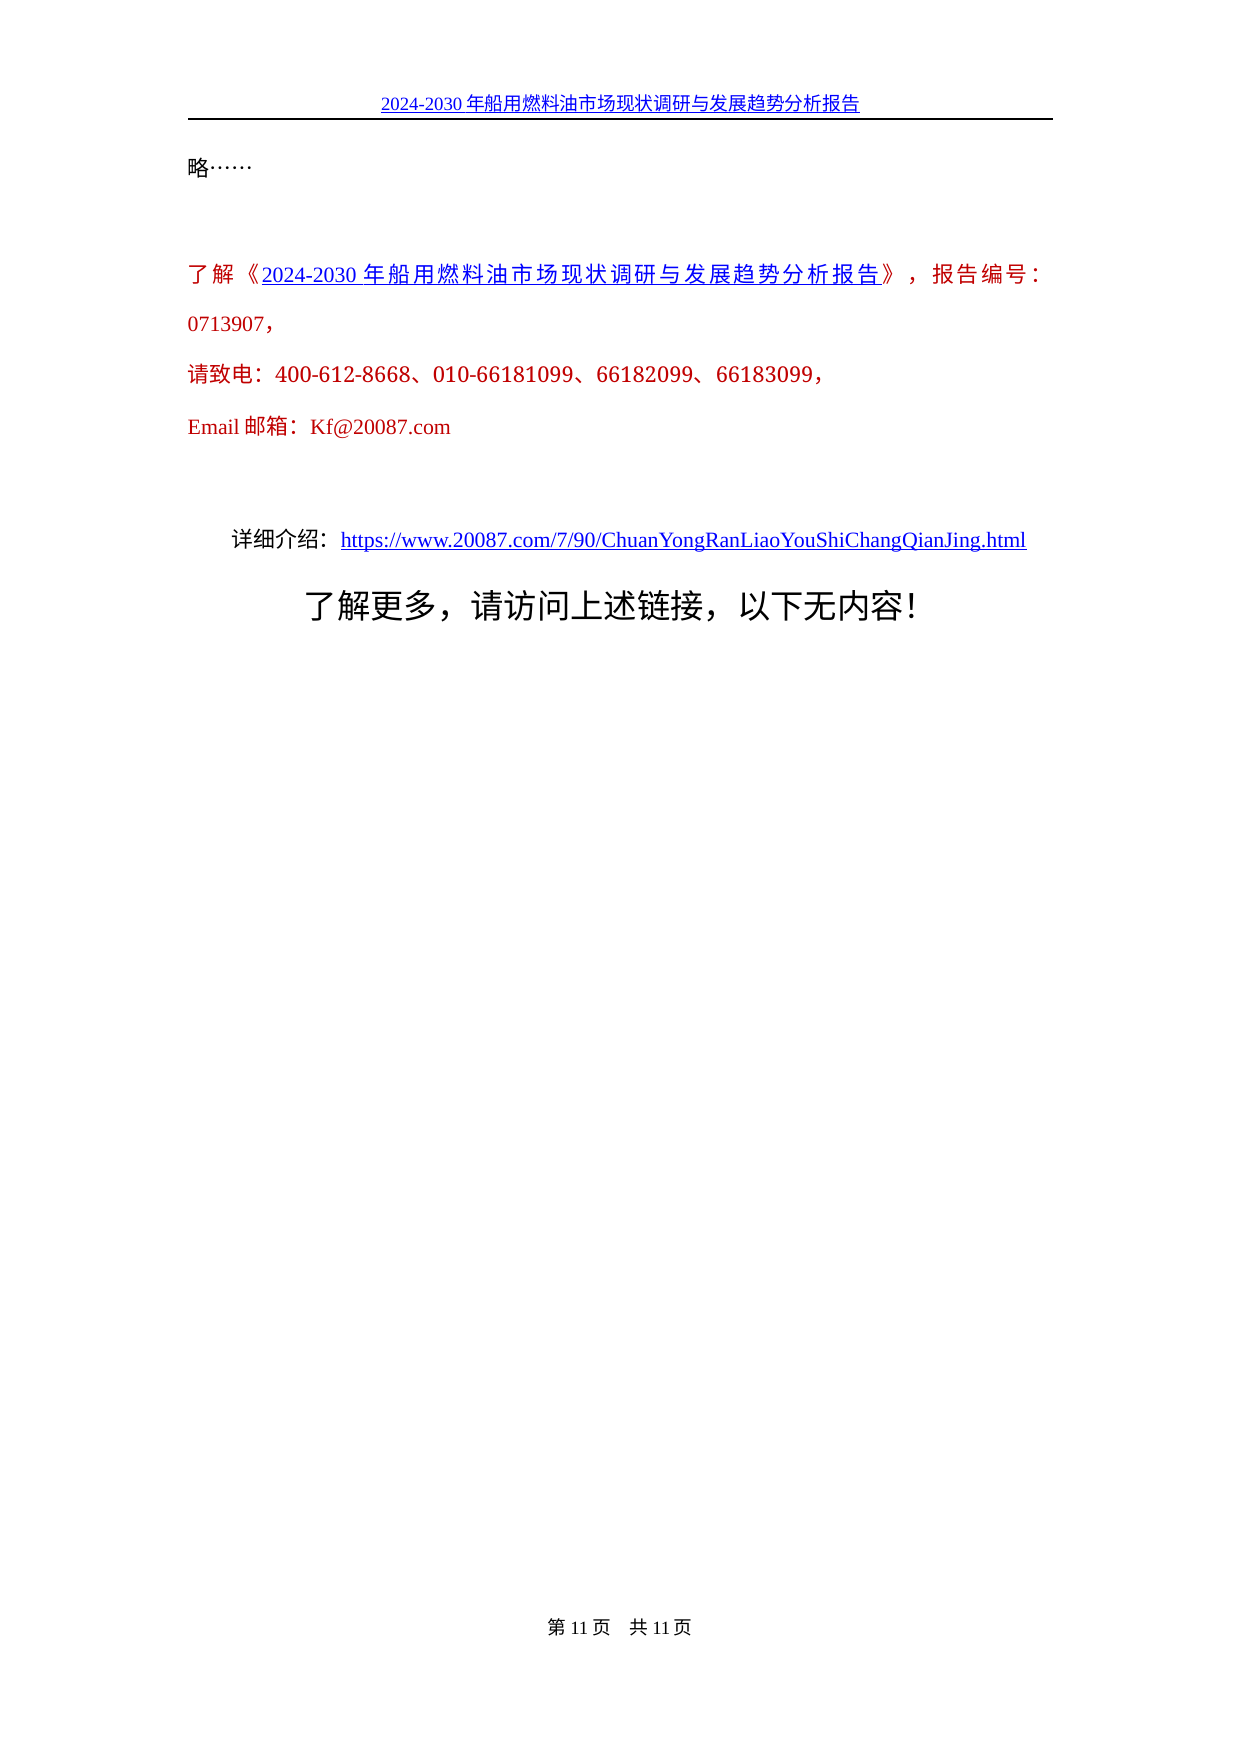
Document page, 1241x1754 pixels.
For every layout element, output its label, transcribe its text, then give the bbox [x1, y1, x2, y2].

text Email邮箱：Kf@20087.com [187, 408, 1053, 441]
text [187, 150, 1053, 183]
text 了解《2024-2030年船用燃料油市场现状调研与发展趋势分析报告》，报告编号：0713907， [187, 257, 1053, 338]
text 请致电：400-612-8668、010-66181099、66182099、66183099， [187, 357, 1053, 389]
text 详细介绍：https://www.20087.com/7/90/ChuanYongRanLiaoYouShiChangQianJing.html [187, 521, 1053, 554]
title 了解更多，请访问上述链接，以下无内容！ [187, 571, 1053, 636]
